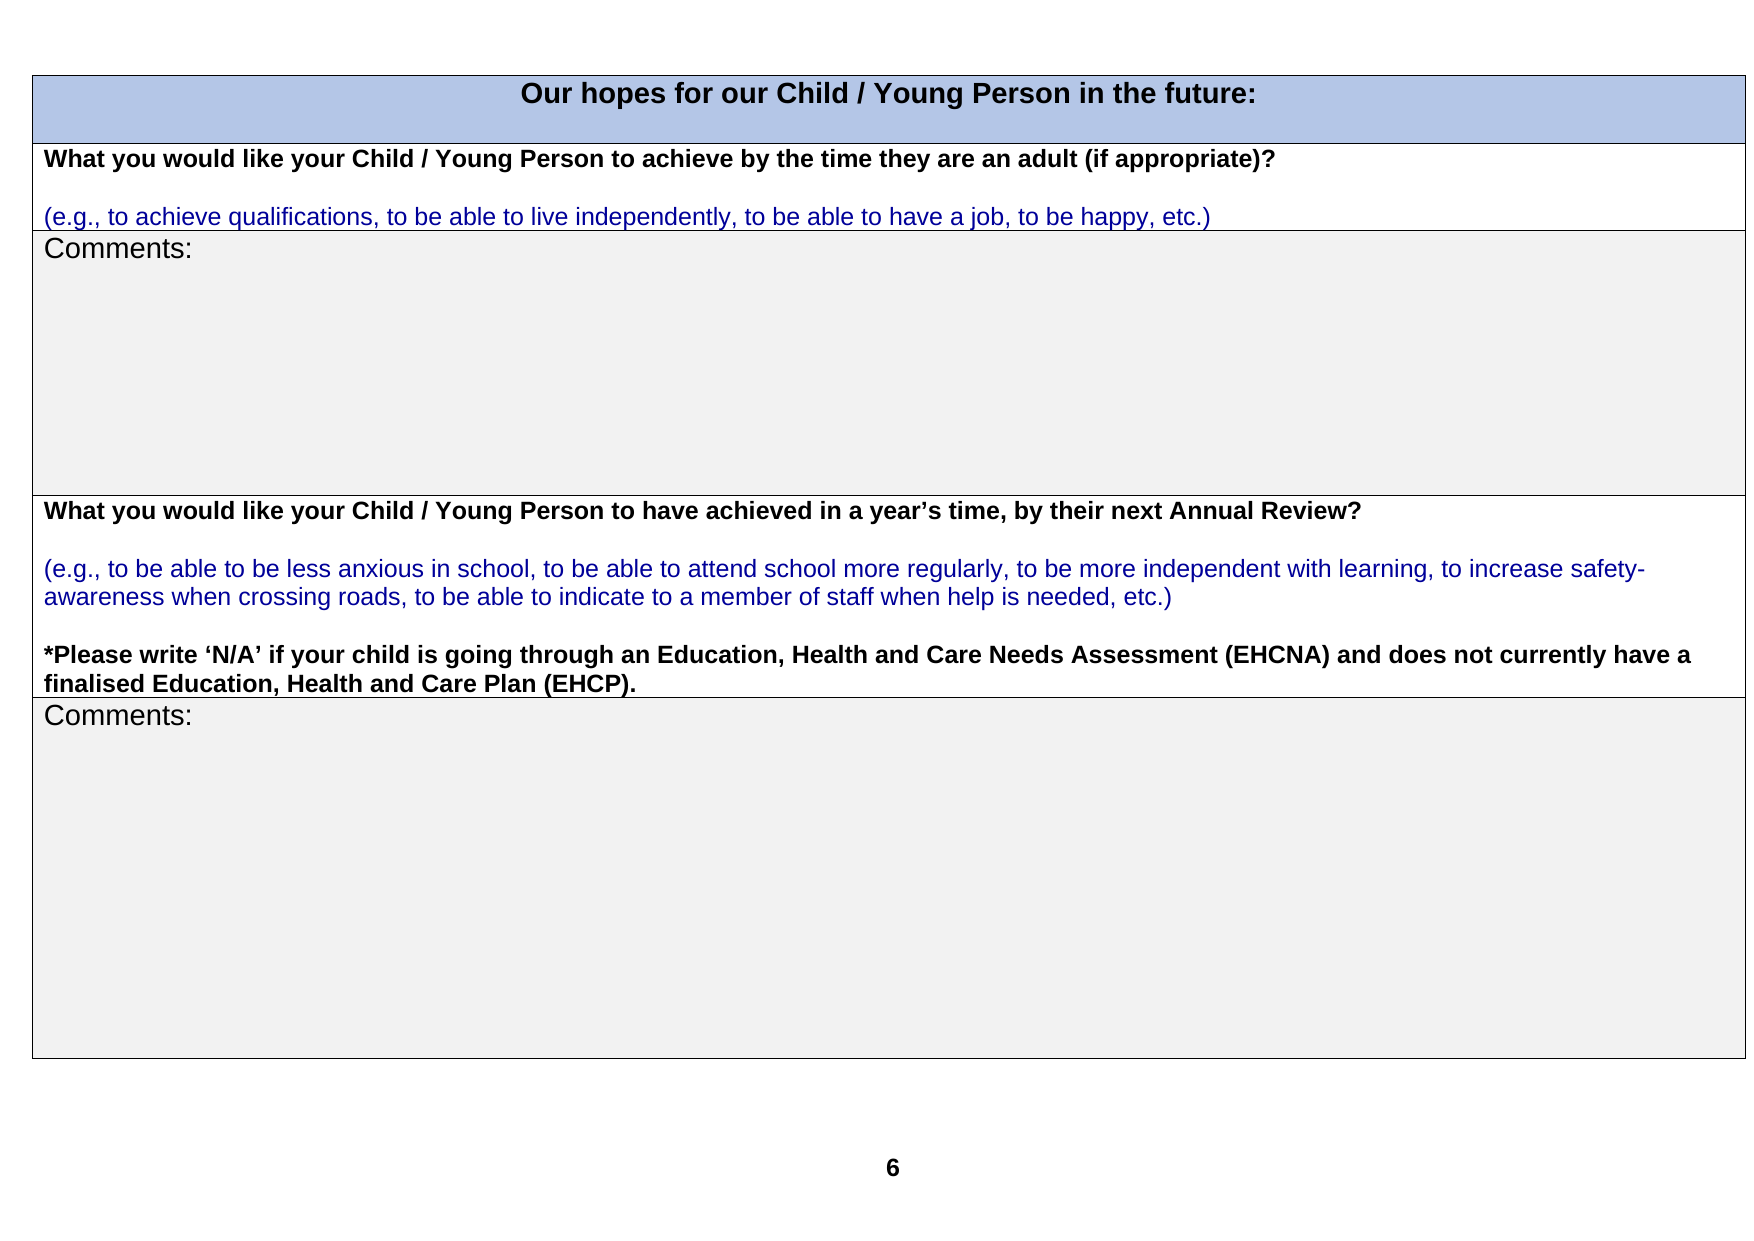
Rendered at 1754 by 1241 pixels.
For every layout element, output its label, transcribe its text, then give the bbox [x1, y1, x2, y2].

table_header Our hopes for our Child / Young Person in the future: [33, 76, 1745, 143]
table_cell What you would like your Child / Young Person to achieve by the time they are an adult (if appropriate)? (e.g., to achieve qualifications, to be able to live independently, to be able to have a job, to be happy, etc.) [33, 144, 1745, 230]
table_cell What you would like your Child / Young Person to have achieved in a year’s time, by their next Annual Review? (e.g., to be able to be less anxious in school, to be able to attend school more regularly, to be more independent with learning, to increase safety-awareness when crossing roads, to be able to indicate to a member of staff when help is needed, etc.) *Please write ‘N/A’ if your child is going through an Education, Health and Care Needs Assessment (EHCNA) and does not currently have a finalised Education, Health and Care Plan (EHCP). [33, 496, 1745, 697]
table_cell Comments: [33, 698, 1745, 1058]
table_cell Comments: [33, 231, 1745, 495]
